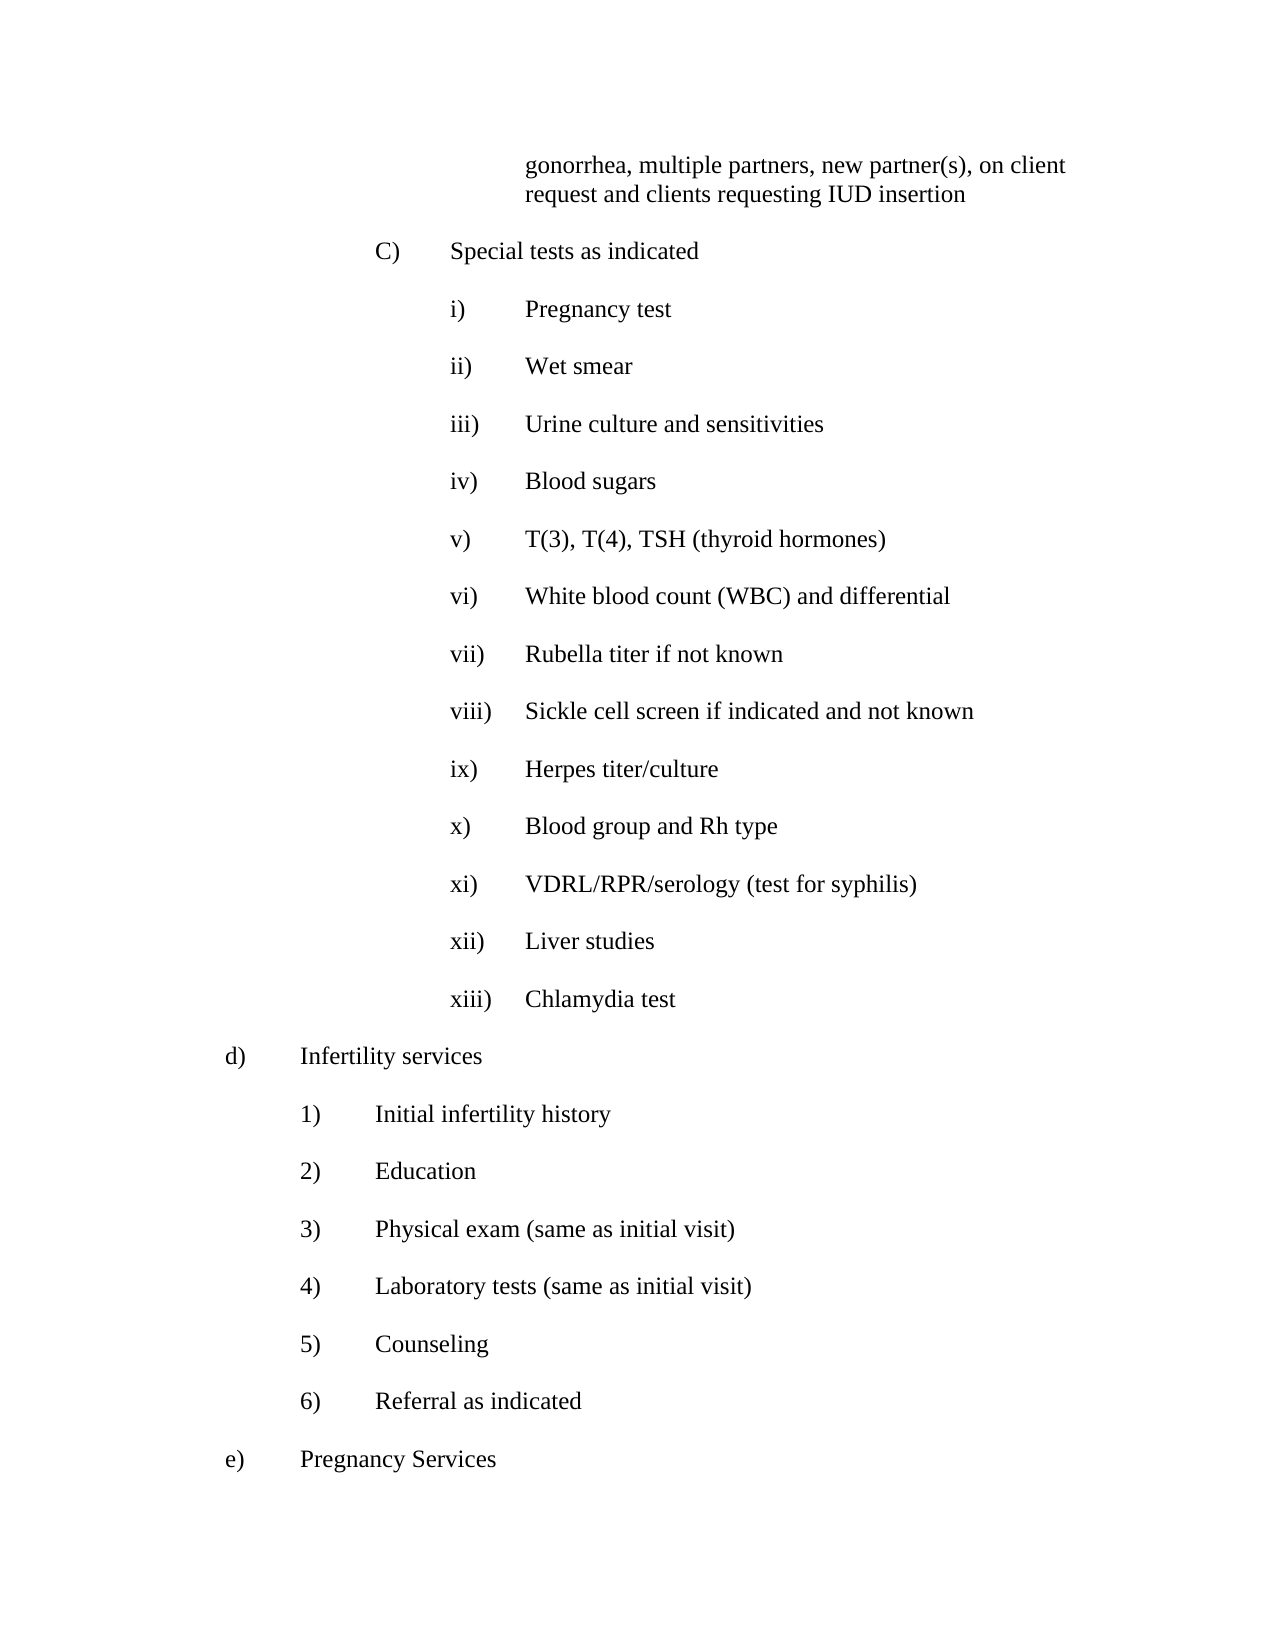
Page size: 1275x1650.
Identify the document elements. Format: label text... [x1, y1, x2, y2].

text xii) Liver studies [450, 926, 1125, 955]
text 2) Education [300, 1156, 1125, 1185]
text 4) Laboratory tests (same as initial visit) [300, 1271, 1125, 1300]
text d) Infertility services [225, 1041, 1125, 1070]
text ix) Herpes titer/culture [450, 754, 1125, 782]
text iii) Urine culture and sensitivities [450, 409, 1125, 437]
text xi) VDRL/RPR/serology (test for syphilis) [450, 869, 1125, 897]
text iv) Blood sugars [450, 466, 1125, 495]
text v) T(3), T(4), TSH (thyroid hormones) [450, 524, 1125, 552]
text 1) Initial infertility history [300, 1099, 1125, 1127]
text 5) Counseling [300, 1329, 1125, 1357]
text xiii) Chlamydia test [450, 984, 1125, 1012]
text viii) Sickle cell screen if indicated and not known [450, 696, 1125, 725]
text e) Pregnancy Services [225, 1444, 1125, 1472]
text 6) Referral as indicated [300, 1386, 1125, 1415]
text C) Special tests as indicated [375, 236, 1125, 265]
text x) Blood group and Rh type [450, 811, 1125, 840]
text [450, 150, 1125, 207]
text 3) Physical exam (same as initial visit) [300, 1214, 1125, 1242]
text vii) Rubella titer if not known [450, 639, 1125, 667]
text vi) White blood count (WBC) and differential [450, 581, 1125, 610]
text i) Pregnancy test [450, 294, 1125, 322]
text ii) Wet smear [450, 351, 1125, 380]
